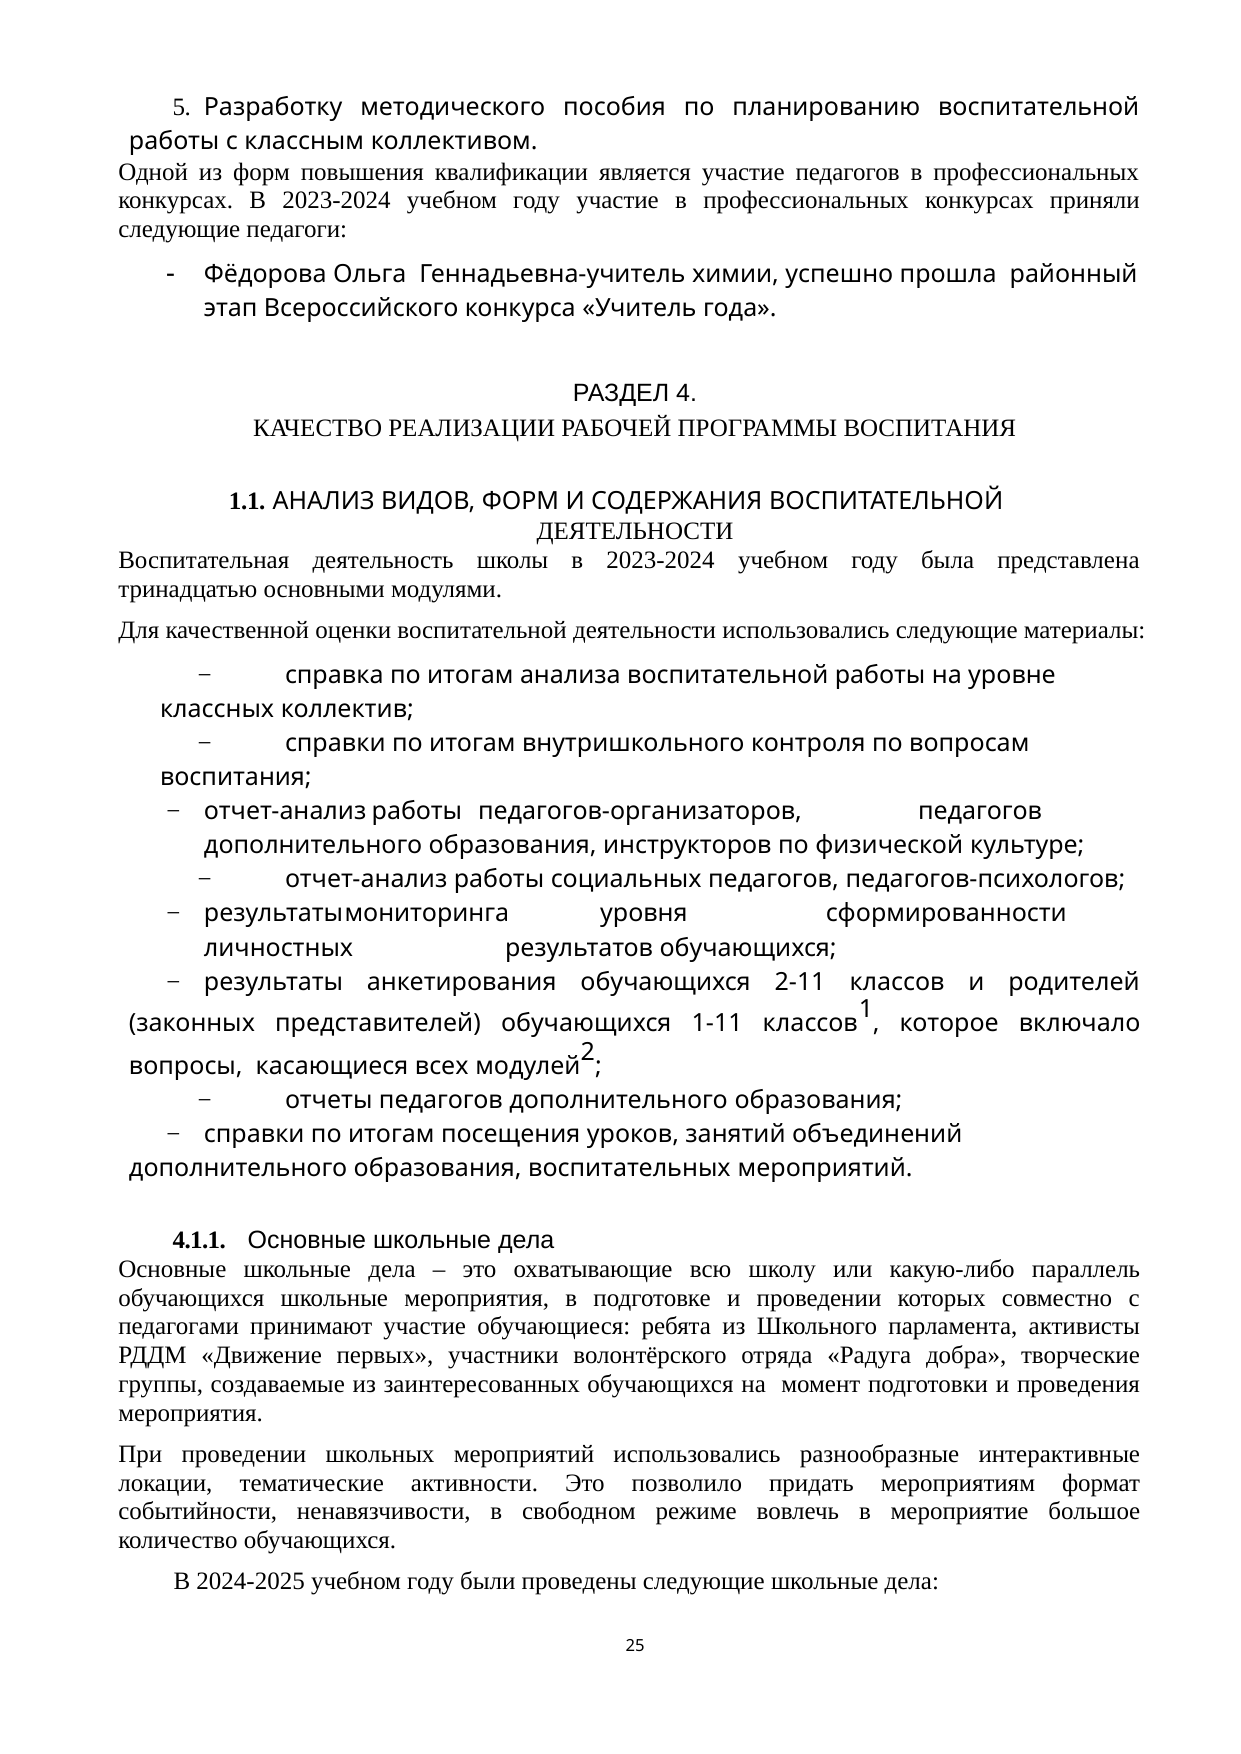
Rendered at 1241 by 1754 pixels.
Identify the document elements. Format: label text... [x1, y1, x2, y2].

list результаты анкетирования обучающихся 2-11 классов и родителей (законных представителей) обучающихся 1-11 классов1, которое включало вопросы, касающиеся всех модулей2; [129, 966, 1141, 1081]
text Воспитательная деятельность школы в 2023-2024 учебном году была представлена тринадцатью основными модулями. [118, 545, 1141, 603]
subtitle Основные школьные дела [172, 1225, 1152, 1254]
text ДЕЯТЕЛЬНОСТИ [192, 517, 1077, 545]
text При проведении школьных мероприятий использовались разнообразные интерактивные локации, тематические активности. Это позволило придать мероприятиям формат событийности, ненавязчивости, в свободном режиме вовлечь в мероприятие большое количество обучающихся. [118, 1439, 1141, 1554]
subtitle РАЗДЕЛ 4. [192, 378, 1077, 407]
list отчет-анализ работы педагогов-организаторов, педагогов дополнительного образования, инструкторов по физической культуре; [129, 793, 1141, 861]
text Для качественной оценки воспитательной деятельности использовались следующие материалы: [118, 615, 1152, 644]
list Разработку методического пособия по планированию воспитательной работы с классным коллективом. [129, 89, 1140, 157]
text КАЧЕСТВО РЕАЛИЗАЦИИ РАБОЧЕЙ ПРОГРАММЫ ВОСПИТАНИЯ [192, 413, 1077, 442]
text В 2024-2025 учебном году были проведены следующие школьные дела: [173, 1566, 1152, 1595]
list отчет-анализ работы социальных педагогов, педагогов-психологов; [160, 861, 1152, 895]
list Фёдорова Ольга Геннадьевна-учитель химии, успешно прошла районный этап Всероссийского конкурса «Учитель года». [166, 256, 1140, 324]
text Одной из форм повышения квалификации является участие педагогов в профессиональных конкурсах. В 2023-2024 учебном году участие в профессиональных конкурсах приняли следующие педагоги: [118, 157, 1140, 243]
list справки по итогам посещения уроков, занятий объединений дополнительного образования, воспитательных мероприятий. [129, 1116, 1141, 1184]
list справки по итогам внутришкольного контроля по вопросам воспитания; [160, 725, 1152, 793]
list отчеты педагогов дополнительного образования; [160, 1081, 1152, 1116]
list АНАЛИЗ ВИДОВ, ФОРМ И СОДЕРЖАНИЯ ВОСПИТАТЕЛЬНОЙ [229, 483, 1152, 517]
list результаты мониторинга уровня сформированности личностных результатов обучающихся; [129, 895, 1140, 963]
text Основные школьные дела – это охватывающие всю школу или какую-либо параллель обучающихся школьные мероприятия, в подготовке и проведении которых совместно с педагогами принимают участие обучающиеся: ребята из Школьного парламента, активисты РДДМ «Движение первых», участники волонтёрского отряда «Радуга добра», творческие группы, создаваемые из заинтересованных обучающихся на момент подготовки и проведения мероприятия. [118, 1254, 1141, 1426]
list справка по итогам анализа воспитательной работы на уровне классных коллектив; [160, 657, 1152, 725]
